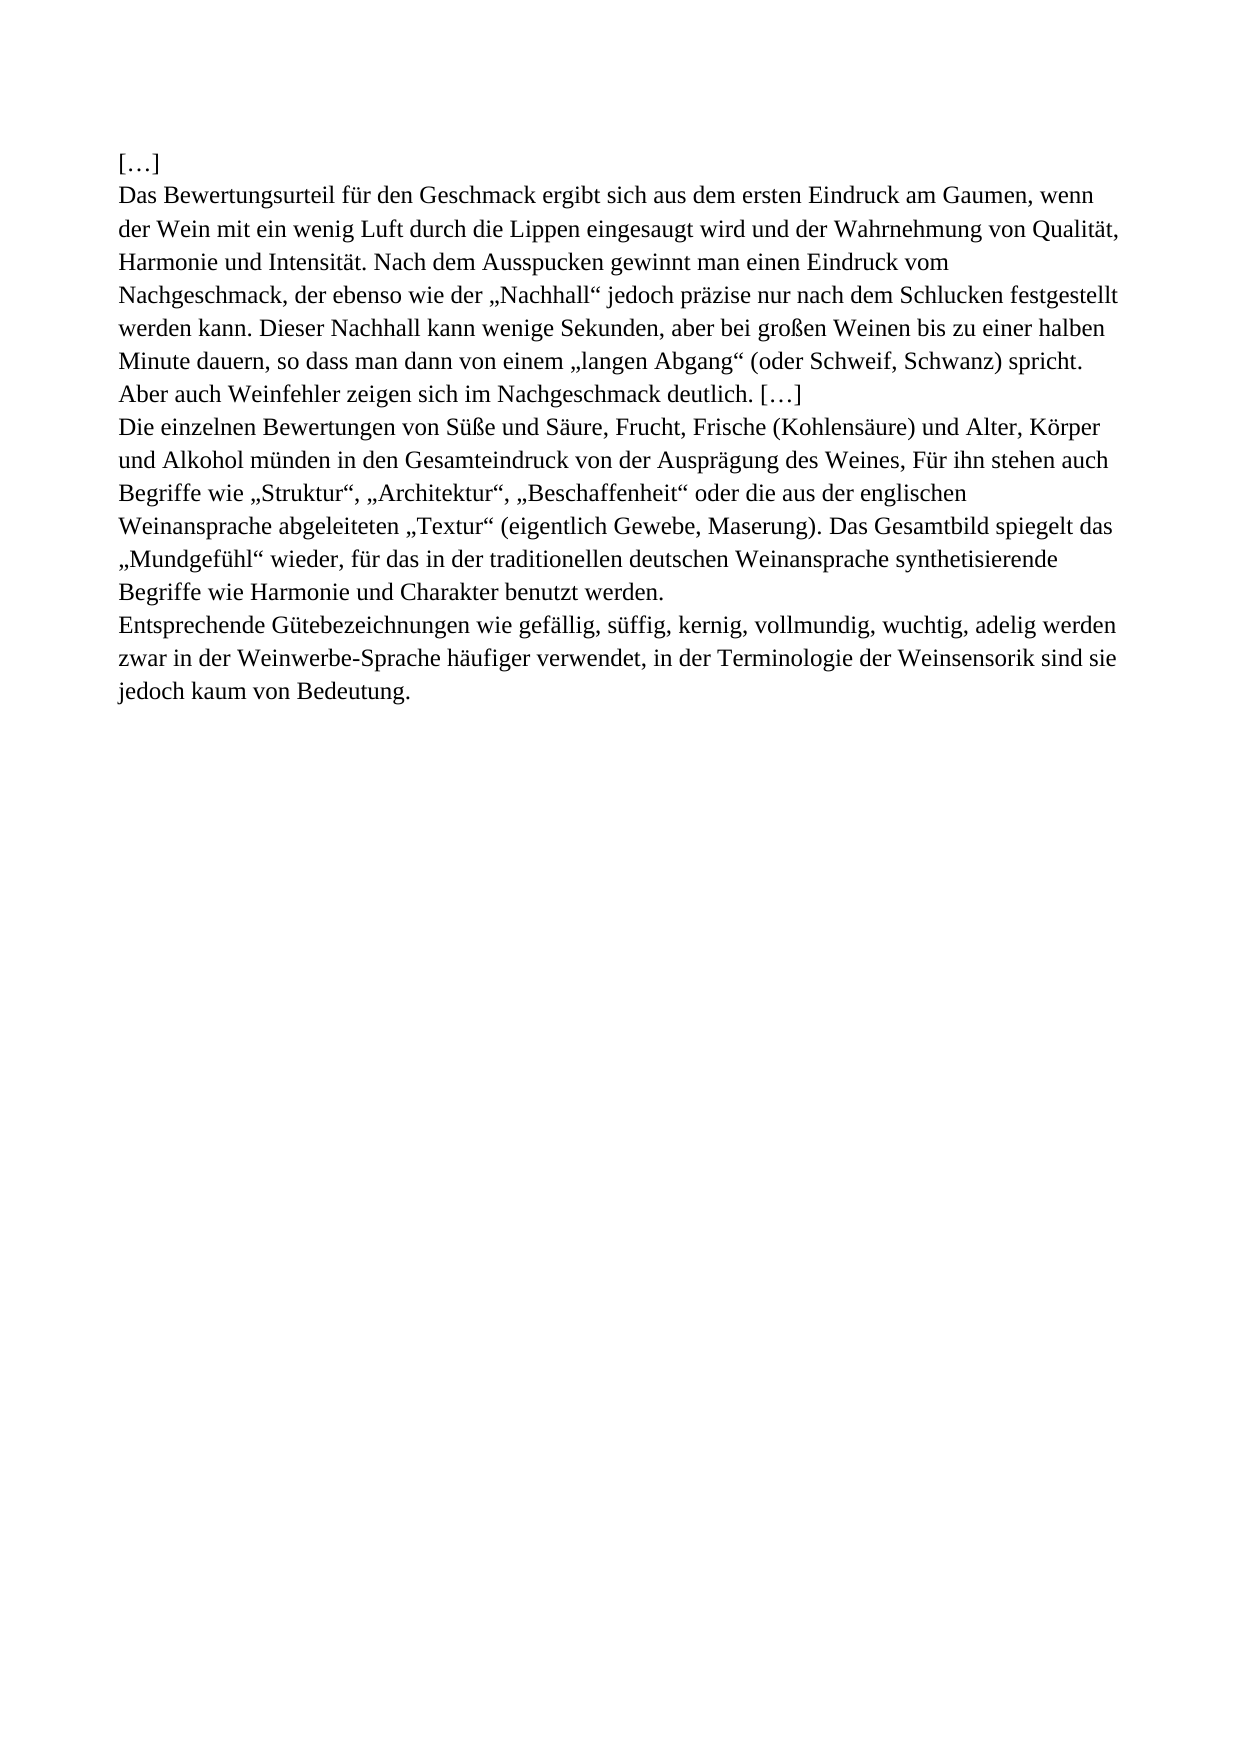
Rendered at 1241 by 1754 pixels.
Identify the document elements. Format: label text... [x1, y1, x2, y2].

text Die einzelnen Bewertungen von Süße und Säure, Frucht, Frische (Kohlensäure) und Alter, Körper und Alkohol münden in den Gesamteindruck von der Ausprägung des Weines, Für ihn stehen auch Begriffe wie „Struktur“, „Architektur“, „Beschaffenheit“ oder die aus der englischen Weinansprache abgeleiteten „Textur“ (eigentlich Gewebe, Maserung). Das Gesamtbild spiegelt das „Mundgefühl“ wieder, für das in der traditionellen deutschen Weinansprache synthetisierende Begriffe wie Harmonie und Charakter benutzt werden. [118, 412, 1122, 606]
text Entsprechende Gütebezeichnungen wie gefällig, süffig, kernig, vollmundig, wuchtig, adelig werden zwar in der Weinwerbe-Sprache häufiger verwendet, in der Terminologie der Weinsensorik sind sie jedoch kaum von Bedeutung. [118, 610, 1122, 705]
text Das Bewertungsurteil für den Geschmack ergibt sich aus dem ersten Eindruck am Gaumen, wenn der Wein mit ein wenig Luft durch die Lippen eingesaugt wird und der Wahrnehmung von Qualität, Harmonie und Intensität. Nach dem Ausspucken gewinnt man einen Eindruck vom Nachgeschmack, der ebenso wie der „Nachhall“ jedoch präzise nur nach dem Schlucken festgestellt werden kann. Dieser Nachhall kann wenige Sekunden, aber bei großen Weinen bis zu einer halben Minute dauern, so dass man dann von einem „langen Abgang“ (oder Schweif, Schwanz) spricht. Aber auch Weinfehler zeigen sich im Nachgeschmack deutlich. […] [118, 181, 1122, 407]
text […] [118, 148, 1122, 176]
